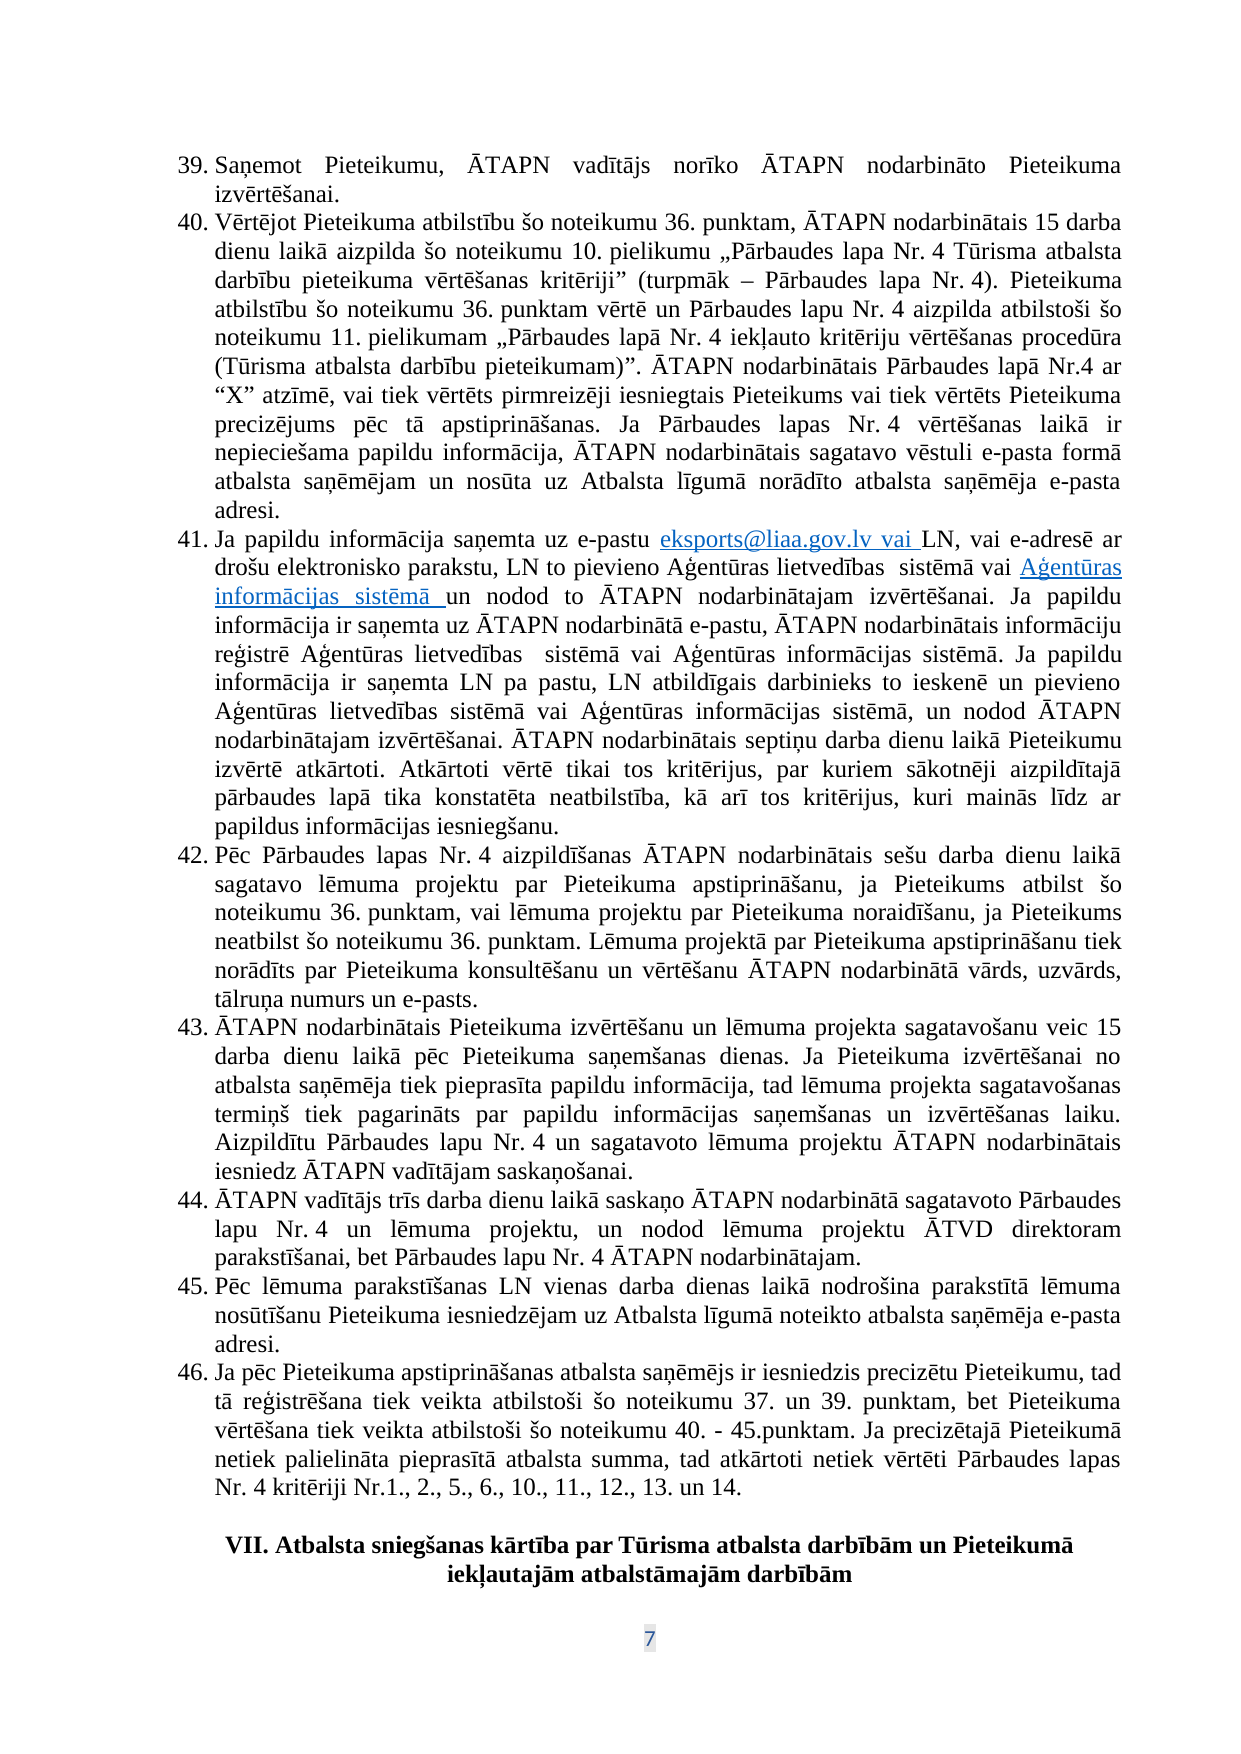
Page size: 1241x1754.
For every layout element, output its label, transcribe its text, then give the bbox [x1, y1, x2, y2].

list Saņemot Pieteikumu, ĀTAPN vadītājs norīko ĀTAPN nodarbināto Pieteikuma izvērtēšanai. [177, 150, 1122, 207]
list Pēc Pārbaudes lapas Nr. 4 aizpildīšanas ĀTAPN nodarbinātais sešu darba dienu laikā sagatavo lēmuma projektu par Pieteikuma apstiprināšanu, ja Pieteikums atbilst šo noteikumu 36. punktam, vai lēmuma projektu par Pieteikuma noraidīšanu, ja Pieteikums neatbilst šo noteikumu 36. punktam. Lēmuma projektā par Pieteikuma apstiprināšanu tiek norādīts par Pieteikuma konsultēšanu un vērtēšanu ĀTAPN nodarbinātā vārds, uzvārds, tālruņa numurs un e-pasts. [177, 840, 1122, 1012]
subtitle VII. Atbalsta sniegšanas kārtība par Tūrisma atbalsta darbībām un Pieteikumā iekļautajām atbalstāmajām darbībām [177, 1530, 1122, 1587]
list Ja pēc Pieteikuma apstiprināšanas atbalsta saņēmējs ir iesniedzis precizētu Pieteikumu, tad tā reģistrēšana tiek veikta atbilstoši šo noteikumu 37. un 39. punktam, bet Pieteikuma vērtēšana tiek veikta atbilstoši šo noteikumu 40. - 45.punktam. Ja precizētajā Pieteikumā netiek palielināta pieprasītā atbalsta summa, tad atkārtoti netiek vērtēti Pārbaudes lapas Nr. 4 kritēriji Nr.1., 2., 5., 6., 10., 11., 12., 13. un 14. [177, 1357, 1122, 1501]
list Vērtējot Pieteikuma atbilstību šo noteikumu 36. punktam, ĀTAPN nodarbinātais 15 darba dienu laikā aizpilda šo noteikumu 10. pielikumu „Pārbaudes lapa Nr. 4 Tūrisma atbalsta darbību pieteikuma vērtēšanas kritēriji” (turpmāk – Pārbaudes lapa Nr. 4). Pieteikuma atbilstību šo noteikumu 36. punktam vērtē un Pārbaudes lapu Nr. 4 aizpilda atbilstoši šo noteikumu 11. pielikumam „Pārbaudes lapā Nr. 4 iekļauto kritēriju vērtēšanas procedūra (Tūrisma atbalsta darbību pieteikumam)”. ĀTAPN nodarbinātais Pārbaudes lapā Nr.4 ar “X” atzīmē, vai tiek vērtēts pirmreizēji iesniegtais Pieteikums vai tiek vērtēts Pieteikuma precizējums pēc tā apstiprināšanas. Ja Pārbaudes lapas Nr. 4 vērtēšanas laikā ir nepieciešama papildu informācija, ĀTAPN nodarbinātais sagatavo vēstuli e-pasta formā atbalsta saņēmējam un nosūta uz Atbalsta līgumā norādīto atbalsta saņēmēja e-pasta adresi. [177, 207, 1122, 524]
list Pēc lēmuma parakstīšanas LN vienas darba dienas laikā nodrošina parakstītā lēmuma nosūtīšanu Pieteikuma iesniedzējam uz Atbalsta līgumā noteikto atbalsta saņēmēja e-pasta adresi. [177, 1271, 1122, 1357]
list Ja papildu informācija saņemta uz e-pastu eksports@liaa.gov.lv vai LN, vai e-adresē ar drošu elektronisko parakstu, LN to pievieno Aģentūras lietvedības sistēmā vai Aģentūras informācijas sistēmā un nodod to ĀTAPN nodarbinātajam izvērtēšanai. Ja papildu informācija ir saņemta uz ĀTAPN nodarbinātā e-pastu, ĀTAPN nodarbinātais informāciju reģistrē Aģentūras lietvedības sistēmā vai Aģentūras informācijas sistēmā. Ja papildu informācija ir saņemta LN pa pastu, LN atbildīgais darbinieks to ieskenē un pievieno Aģentūras lietvedības sistēmā vai Aģentūras informācijas sistēmā, un nodod ĀTAPN nodarbinātajam izvērtēšanai. ĀTAPN nodarbinātais septiņu darba dienu laikā Pieteikumu izvērtē atkārtoti. Atkārtoti vērtē tikai tos kritērijus, par kuriem sākotnēji aizpildītajā pārbaudes lapā tika konstatēta neatbilstība, kā arī tos kritērijus, kuri mainās līdz ar papildus informācijas iesniegšanu. [177, 524, 1122, 840]
list ĀTAPN nodarbinātais Pieteikuma izvērtēšanu un lēmuma projekta sagatavošanu veic 15 darba dienu laikā pēc Pieteikuma saņemšanas dienas. Ja Pieteikuma izvērtēšanai no atbalsta saņēmēja tiek pieprasīta papildu informācija, tad lēmuma projekta sagatavošanas termiņš tiek pagarināts par papildu informācijas saņemšanas un izvērtēšanas laiku. Aizpildītu Pārbaudes lapu Nr. 4 un sagatavoto lēmuma projektu ĀTAPN nodarbinātais iesniedz ĀTAPN vadītājam saskaņošanai. [177, 1012, 1122, 1185]
list ĀTAPN vadītājs trīs darba dienu laikā saskaņo ĀTAPN nodarbinātā sagatavoto Pārbaudes lapu Nr. 4 un lēmuma projektu, un nodod lēmuma projektu ĀTVD direktoram parakstīšanai, bet Pārbaudes lapu Nr. 4 ĀTAPN nodarbinātajam. [177, 1185, 1122, 1271]
